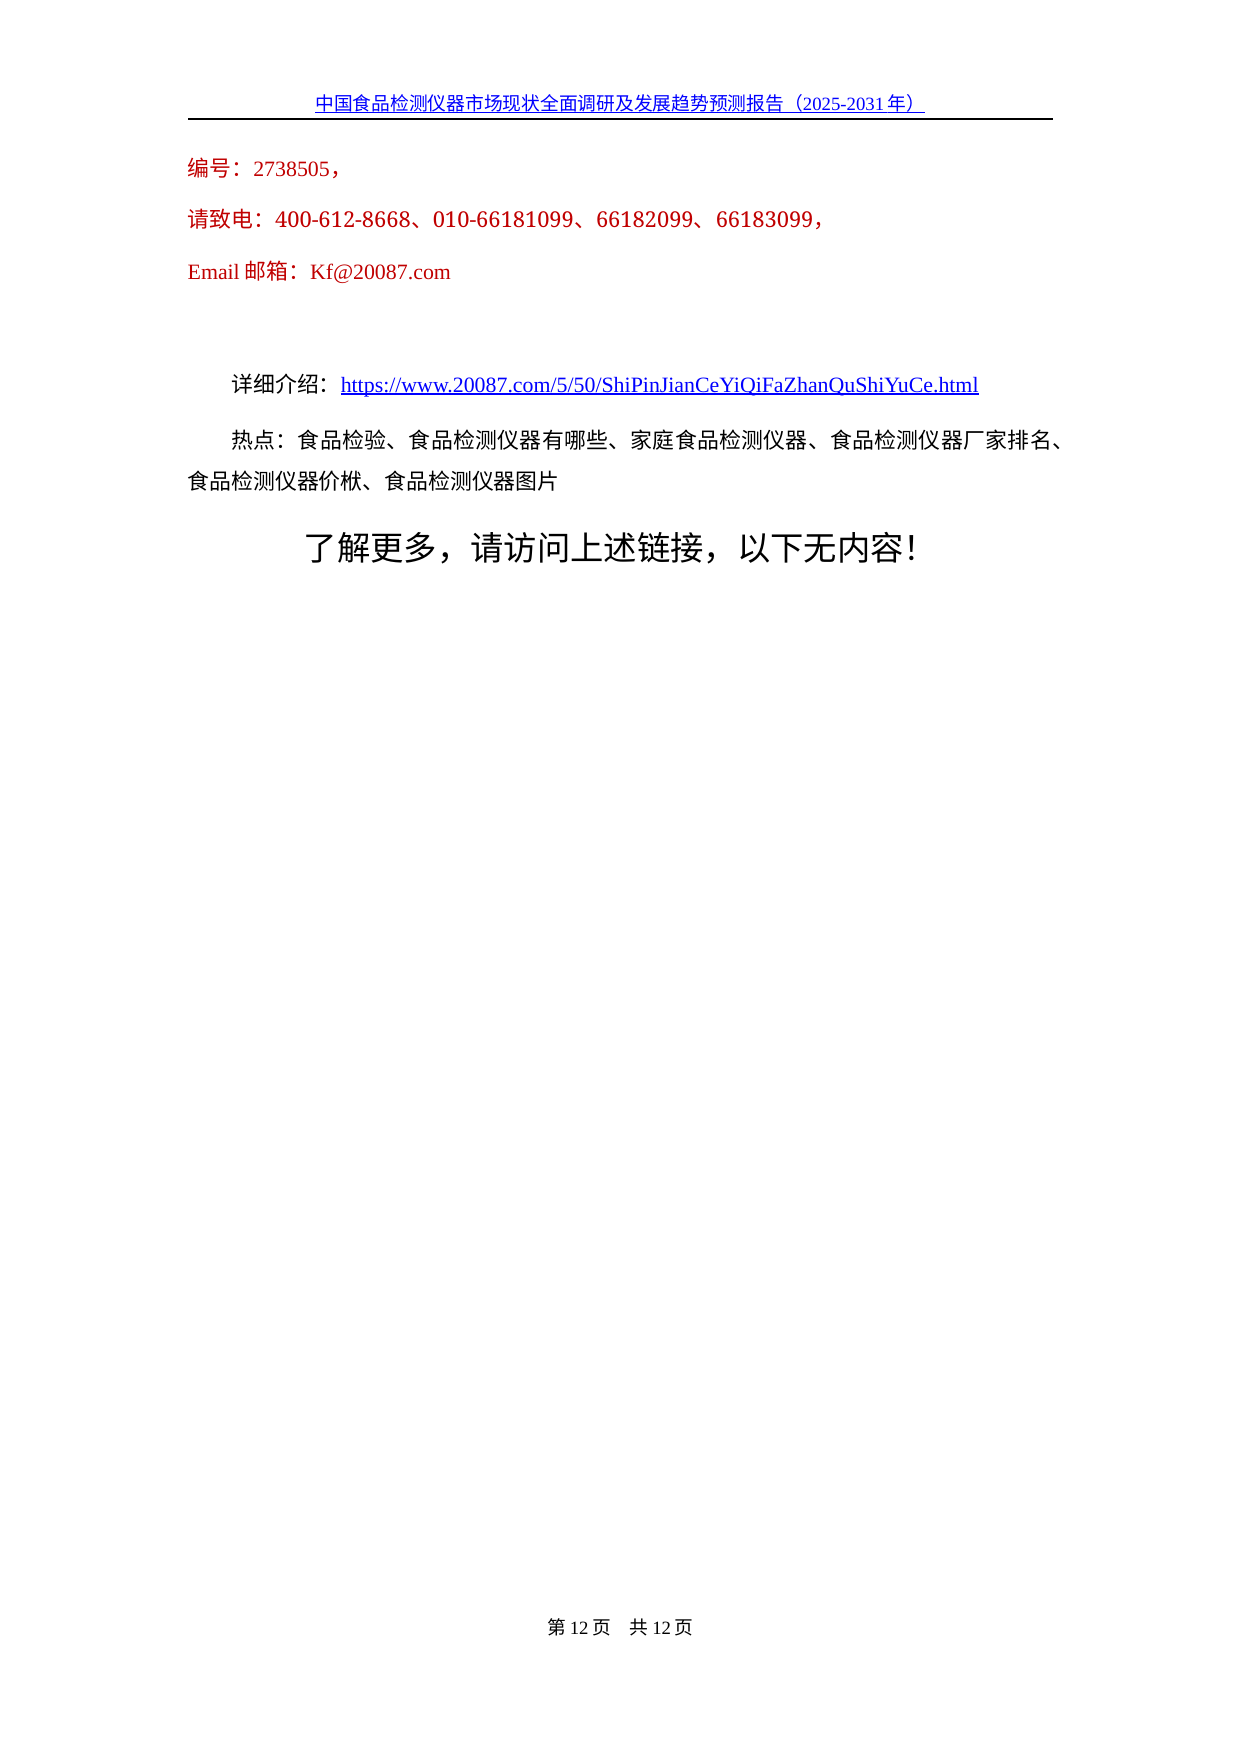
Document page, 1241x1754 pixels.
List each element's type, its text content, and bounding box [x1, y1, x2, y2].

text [187, 150, 1053, 183]
text Email邮箱：Kf@20087.com [187, 253, 1053, 286]
title 了解更多，请访问上述链接，以下无内容！ [187, 514, 1053, 579]
text 请致电：400-612-8668、010-66181099、66182099、66183099， [187, 202, 1053, 234]
text 详细介绍：https://www.20087.com/5/50/ShiPinJianCeYiQiFaZhanQuShiYuCe.html [187, 366, 1053, 399]
text 热点：食品检验、食品检测仪器有哪些、家庭食品检测仪器、食品检测仪器厂家排名、食品检测仪器价栿、食品检测仪器图片 [187, 423, 1053, 496]
